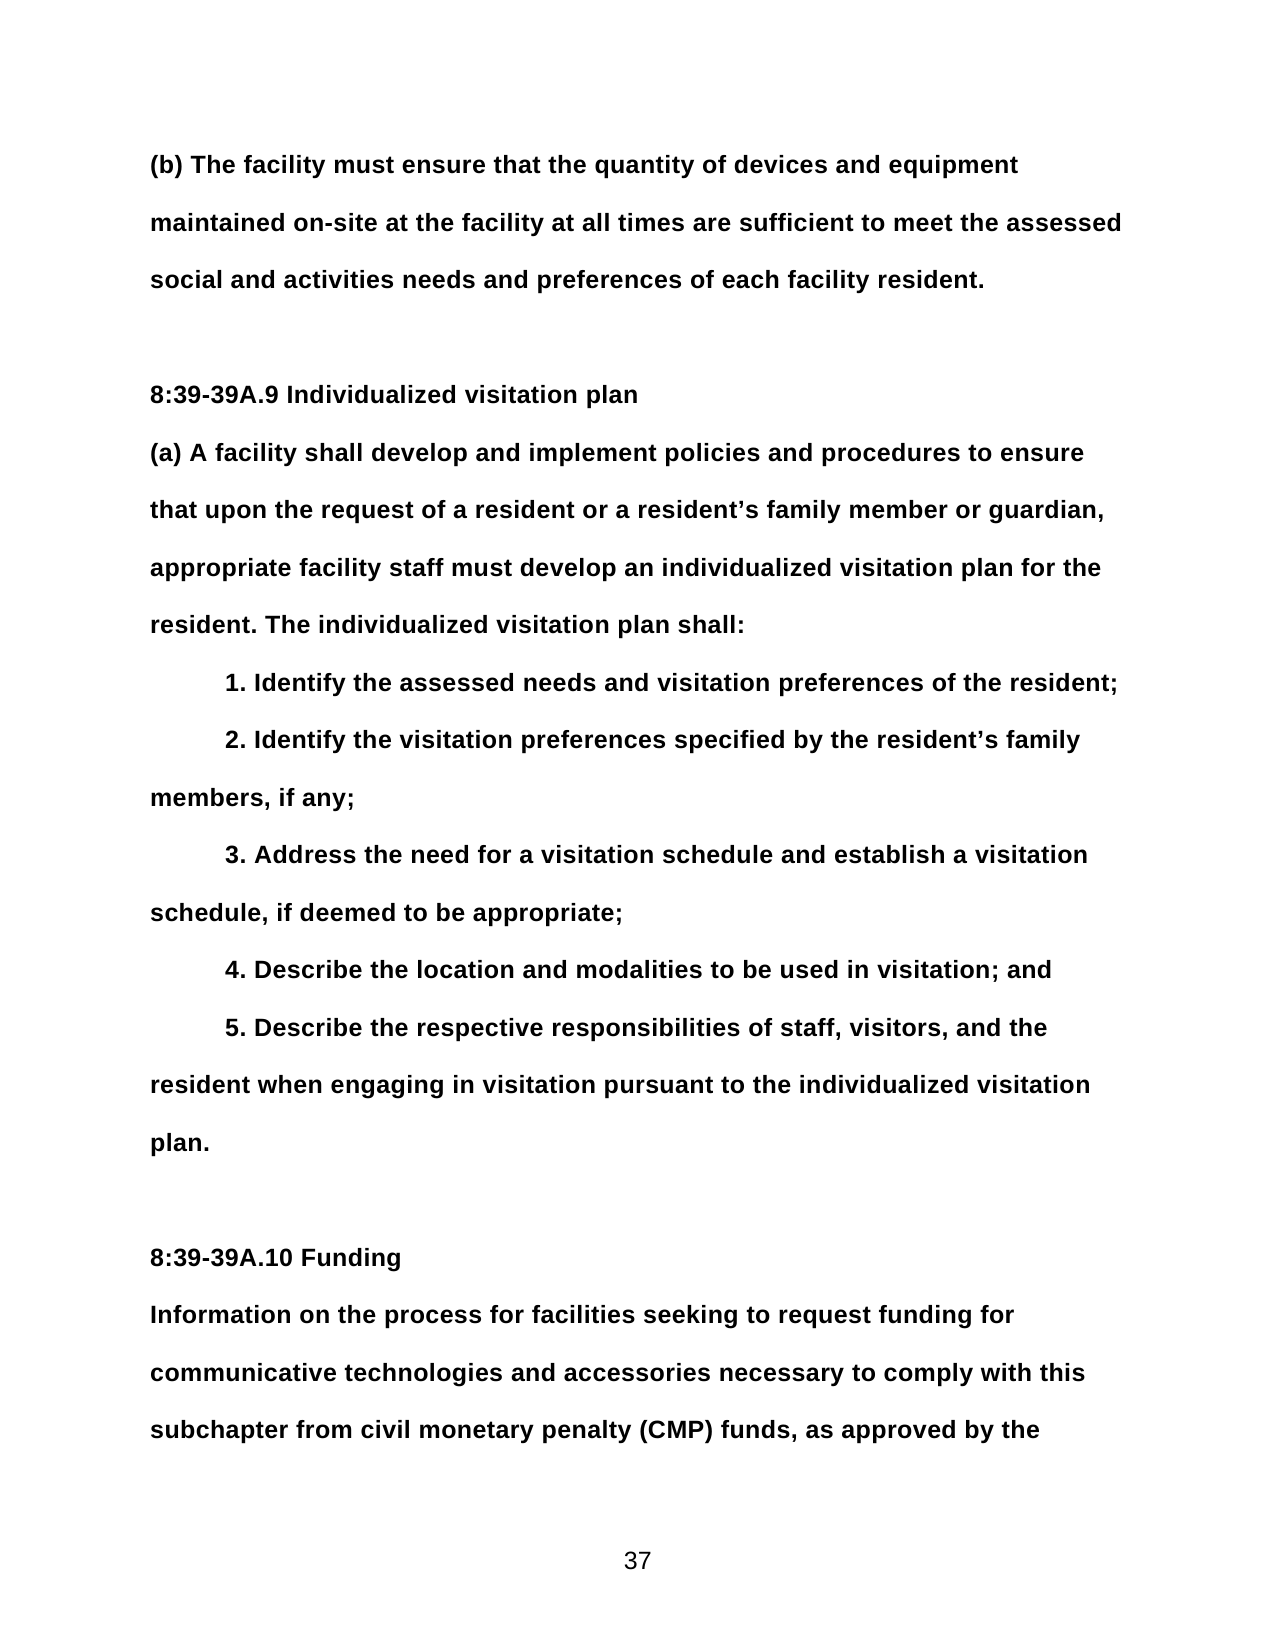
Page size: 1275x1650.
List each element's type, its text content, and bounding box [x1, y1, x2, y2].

text 8:39-39A.10 Funding [150, 1242, 1125, 1271]
text 2. Identify the visitation preferences specified by the resident’s family members, if any; [150, 725, 1125, 811]
text (b) The facility must ensure that the quantity of devices and equipment maintained on-site at the facility at all times are sufficient to meet the assessed social and activities needs and preferences of each facility resident. [150, 150, 1125, 294]
text 3. Address the need for a visitation schedule and establish a visitation schedule, if deemed to be appropriate; [150, 840, 1125, 926]
text 8:39-39A.9 Individualized visitation plan [150, 380, 1125, 409]
text 5. Describe the respective responsibilities of staff, visitors, and the resident when engaging in visitation pursuant to the individualized visitation plan. [150, 1012, 1125, 1156]
text (a) A facility shall develop and implement policies and procedures to ensure that upon the request of a resident or a resident’s family member or guardian, appropriate facility staff must develop an individualized visitation plan for the resident. The individualized visitation plan shall: [150, 437, 1125, 639]
text 4. Describe the location and modalities to be used in visitation; and [150, 955, 1125, 984]
text 1. Identify the assessed needs and visitation preferences of the resident; [150, 667, 1125, 696]
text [150, 1300, 1125, 1444]
